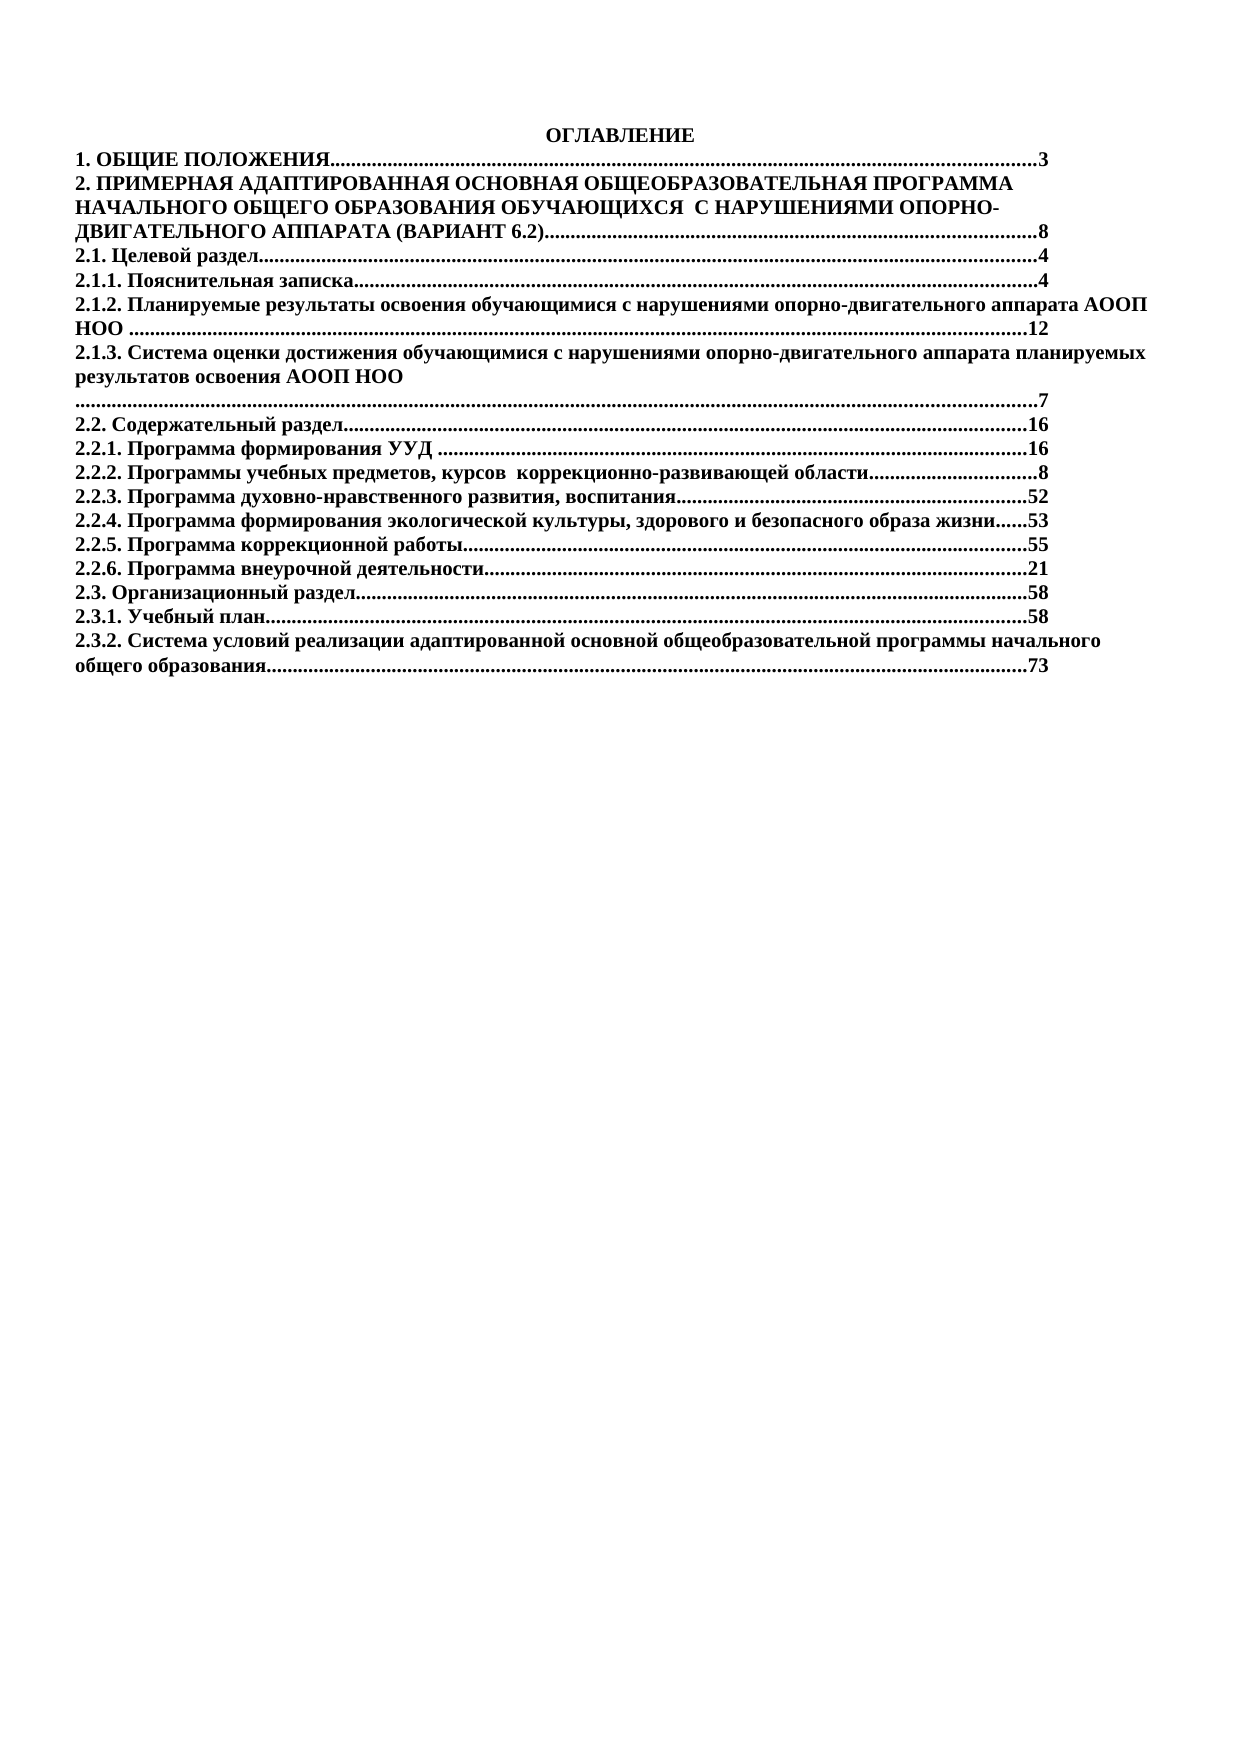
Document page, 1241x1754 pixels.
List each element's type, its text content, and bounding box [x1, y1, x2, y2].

text 2.2.2. Программы учебных предметов, курсов коррекционно-развивающей области 8 [75, 460, 1165, 484]
text 2.3.2. Система условий реализации адаптированной основной общеобразовательной программы начального общего образования 73 [75, 628, 1165, 677]
text ОГЛАВЛЕНИЕ [75, 123, 1165, 147]
text 2.2.6. Программа внеурочной деятельности 21 [75, 556, 1165, 580]
text 2.2.1. Программа формирования УУД 16 [75, 436, 1165, 460]
text 2.2.3. Программа духовно-нравственного развития, воспитания 52 [75, 484, 1165, 508]
text 2.1. Целевой раздел 4 [75, 243, 1165, 267]
text 2.2.5. Программа коррекционной работы 55 [75, 532, 1165, 556]
text 2.1.1. Пояснительная записка ...4 [75, 267, 1165, 292]
text 2.1.2. Планируемые результаты освоения обучающимися с нарушениями опорно-двигательного аппарата АООП НОО .12 [75, 292, 1165, 340]
text 2.1.3. Система оценки достижения обучающимися с нарушениями опорно-двигательного аппарата планируемых результатов освоения АООП НОО [75, 340, 1165, 388]
text 2.2.4. Программа формирования экологической культуры, здорового и безопасного образа жизни 53 [75, 508, 1165, 532]
text 1. ОБЩИЕ ПОЛОЖЕНИЯ 3 [75, 147, 1165, 171]
text ..7 [75, 388, 1165, 412]
text 2. ПРИМЕРНАЯ АДАПТИРОВАННАЯ ОСНОВНАЯ ОБЩЕОБРАЗОВАТЕЛЬНАЯ ПРОГРАММА НАЧАЛЬНОГО ОБЩЕГО ОБРАЗОВАНИЯ ОБУЧАЮЩИХСЯ С НАРУШЕНИЯМИ ОПОРНО-ДВИГАТЕЛЬНОГО АППАРАТА (ВАРИАНТ 6.2) 8 [75, 171, 1165, 243]
text 2.3. Организационный раздел 58 [75, 580, 1165, 604]
text 2.3.1. Учебный план 58 [75, 604, 1165, 628]
text 2.2. Содержательный раздел 16 [75, 412, 1165, 436]
